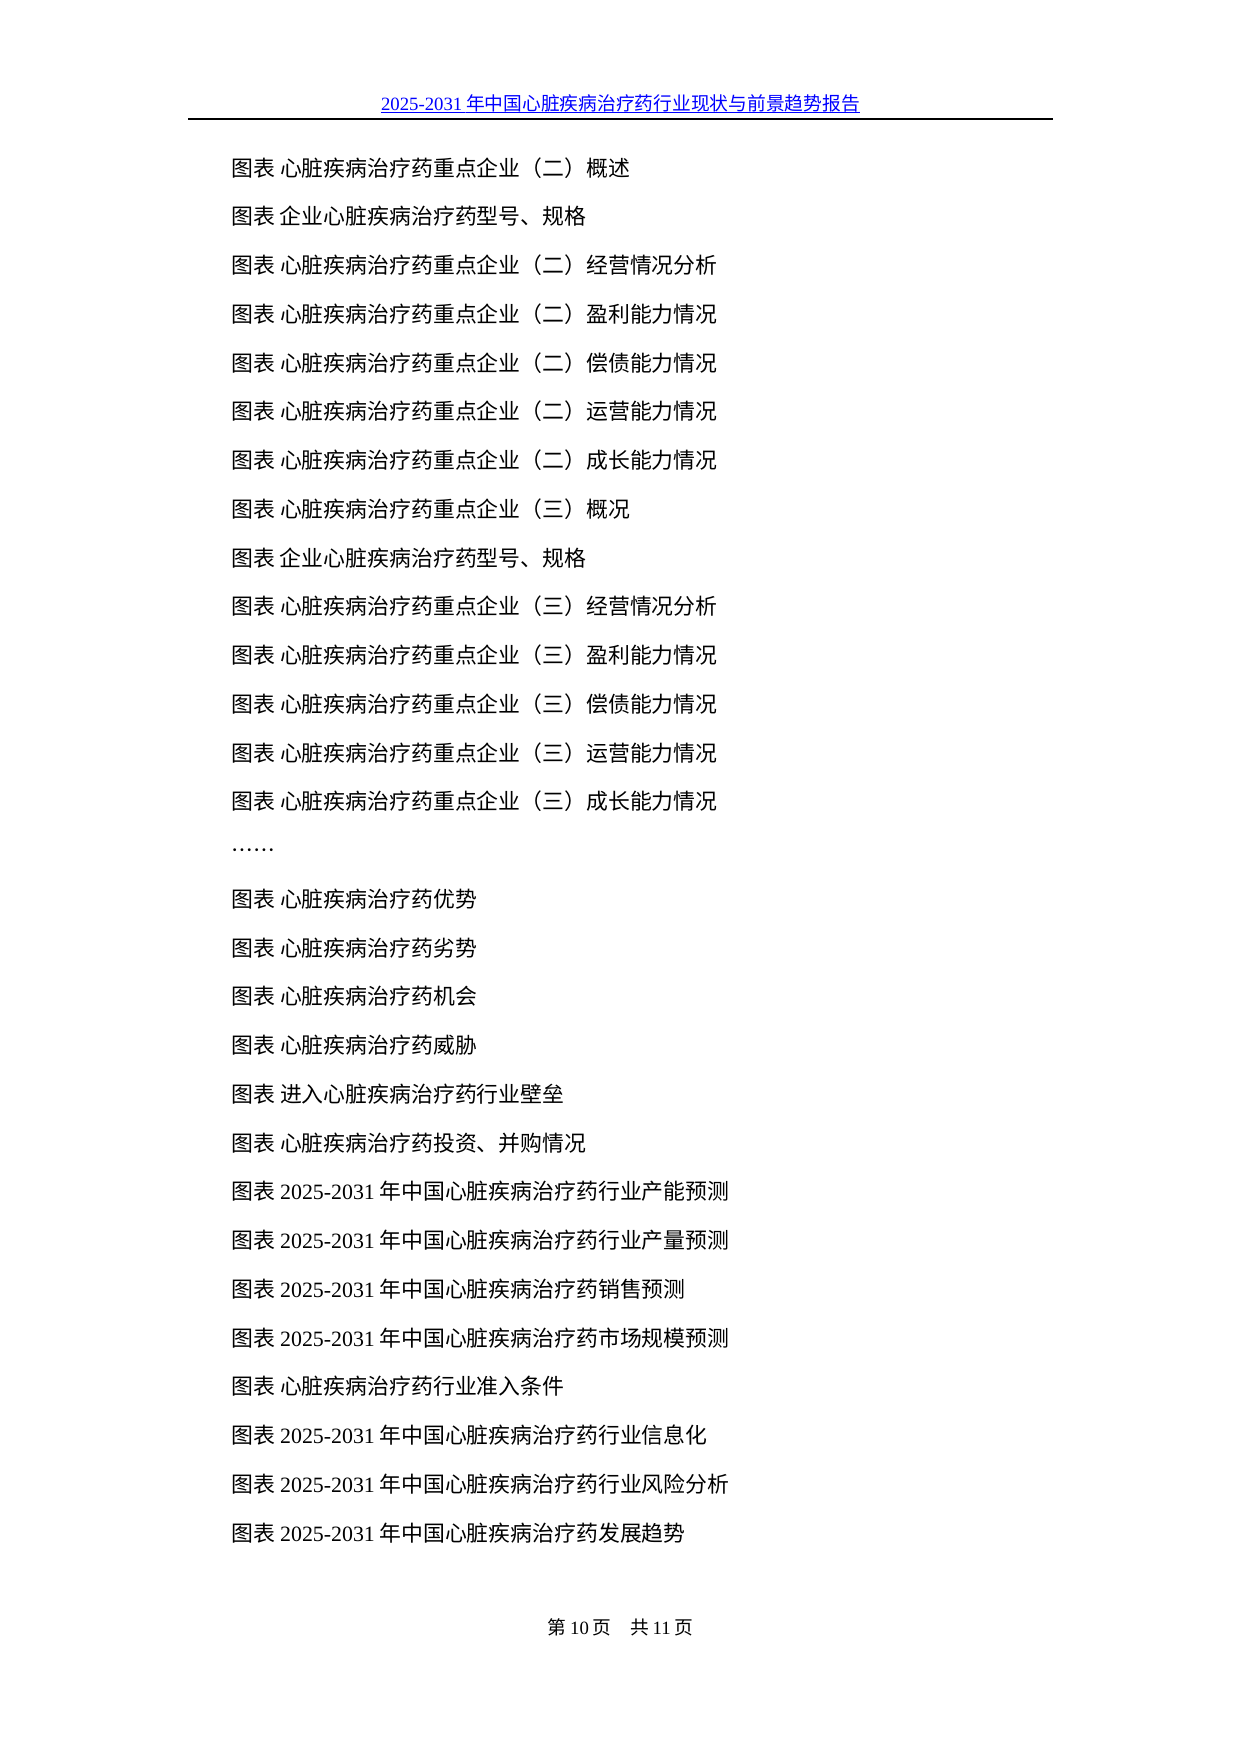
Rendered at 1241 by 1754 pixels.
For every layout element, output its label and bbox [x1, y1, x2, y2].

text [187, 150, 1053, 1548]
